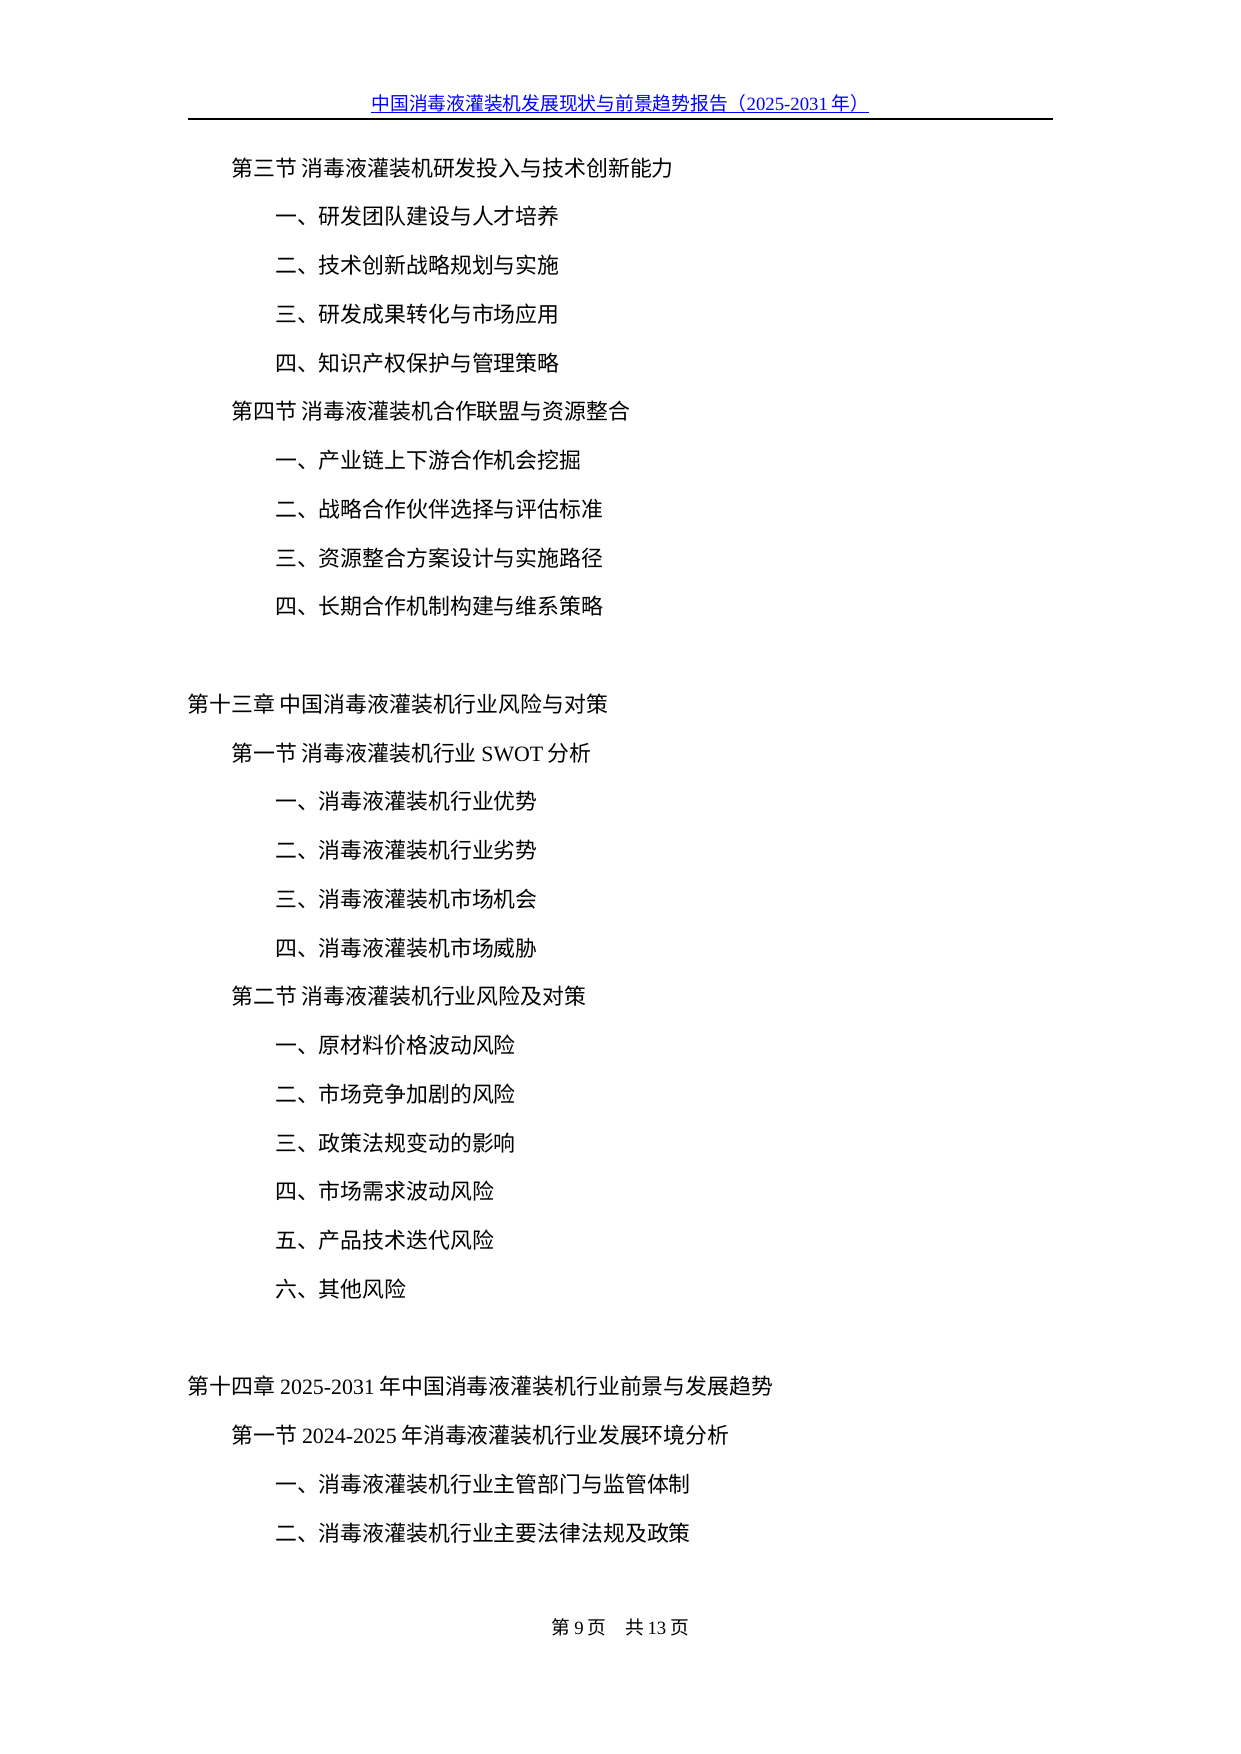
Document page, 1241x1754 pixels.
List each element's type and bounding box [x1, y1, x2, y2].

text [187, 150, 1053, 1548]
